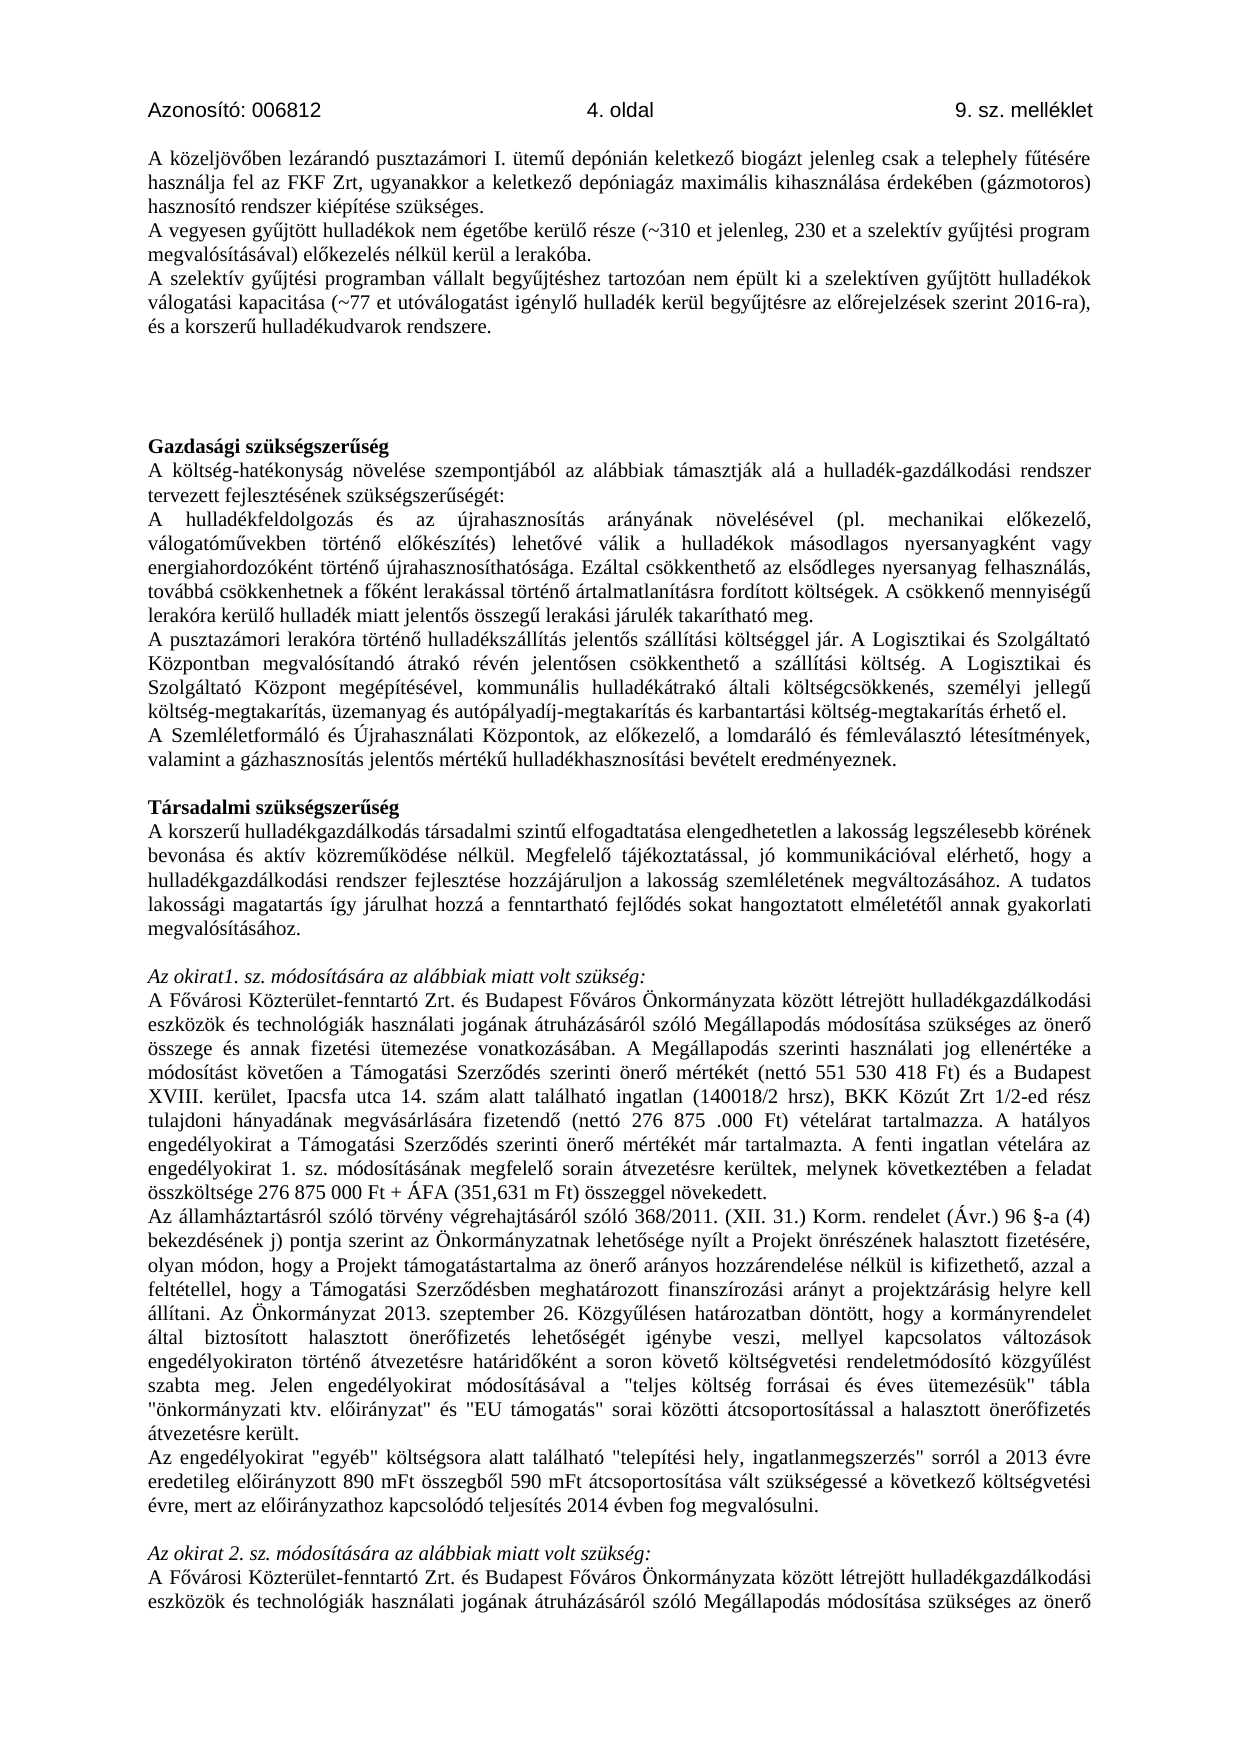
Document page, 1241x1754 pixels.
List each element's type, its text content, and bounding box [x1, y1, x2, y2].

text A közeljövőben lezárandó pusztazámori I. ütemű depónián keletkező biogázt jelenleg csak a telephely fűtésére használja fel az FKF Zrt, ugyanakkor a keletkező depóniagáz maximális kihasználása érdekében (gázmotoros) hasznosító rendszer kiépítése szükséges. [148, 146, 1092, 218]
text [148, 1565, 1092, 1613]
text A korszerű hulladékgazdálkodás társadalmi szintű elfogadtatása elengedhetetlen a lakosság legszélesebb körének bevonása és aktív közreműködése nélkül. Megfelelő tájékoztatással, jó kommunikációval elérhető, hogy a hulladékgazdálkodási rendszer fejlesztése hozzájáruljon a lakosság szemléletének megváltozásához. A tudatos lakossági magatartás így járulhat hozzá a fenntartható fejlődés sokat hangoztatott elméletétől annak gyakorlati megvalósításához. [148, 819, 1092, 940]
text A hulladékfeldolgozás és az újrahasznosítás arányának növelésével (pl. mechanikai előkezelő, válogatóművekben történő előkészítés) lehetővé válik a hulladékok másodlagos nyersanyagként vagy energiahordozóként történő újrahasznosíthatósága. Ezáltal csökkenthető az elsődleges nyersanyag felhasználás, továbbá csökkenhetnek a főként lerakással történő ártalmatlanításra fordított költségek. A csökkenő mennyiségű lerakóra kerülő hulladék miatt jelentős összegű lerakási járulék takarítható meg. [148, 507, 1092, 627]
text A vegyesen gyűjtött hulladékok nem égetőbe kerülő része (~310 et jelenleg, 230 et a szelektív gyűjtési program megvalósításával) előkezelés nélkül kerül a lerakóba. [148, 218, 1092, 266]
text Az okirat 2. sz. módosítására az alábbiak miatt volt szükség: [148, 1541, 1092, 1565]
text Társadalmi szükségszerűség [148, 795, 1092, 819]
text Az engedélyokirat "egyéb" költségsora alatt található "telepítési hely, ingatlanmegszerzés" sorról a 2013 évre eredetileg előirányzott 890 mFt összegből 590 mFt átcsoportosítása vált szükségessé a következő költségvetési évre, mert az előirányzathoz kapcsolódó teljesítés 2014 évben fog megvalósulni. [148, 1445, 1092, 1517]
text A Fővárosi Közterület-fenntartó Zrt. és Budapest Főváros Önkormányzata között létrejött hulladékgazdálkodási eszközök és technológiák használati jogának átruházásáról szóló Megállapodás módosítása szükséges az önerő összege és annak fizetési ütemezése vonatkozásában. A Megállapodás szerinti használati jog ellenértéke a módosítást követően a Támogatási Szerződés szerinti önerő mértékét (nettó 551 530 418 Ft) és a Budapest XVIII. kerület, Ipacsfa utca 14. szám alatt található ingatlan (140018/2 hrsz), BKK Közút Zrt 1/2-ed rész tulajdoni hányadának megvásárlására fizetendő (nettó 276 875 .000 Ft) vételárat tartalmazza. A hatályos engedélyokirat a Támogatási Szerződés szerinti önerő mértékét már tartalmazta. A fenti ingatlan vételára az engedélyokirat 1. sz. módosításának megfelelő sorain átvezetésre kerültek, melynek következtében a feladat összköltsége 276 875 000 Ft + ÁFA (351,631 m Ft) összeggel növekedett. [148, 988, 1092, 1204]
text Az államháztartásról szóló törvény végrehajtásáról szóló 368/2011. (XII. 31.) Korm. rendelet (Ávr.) 96 §-a (4) bekezdésének j) pontja szerint az Önkormányzatnak lehetősége nyílt a Projekt önrészének halasztott fizetésére, olyan módon, hogy a Projekt támogatástartalma az önerő arányos hozzárendelése nélkül is kifizethető, azzal a feltétellel, hogy a Támogatási Szerződésben meghatározott finanszírozási arányt a projektzárásig helyre kell állítani. Az Önkormányzat 2013. szeptember 26. Közgyűlésen határozatban döntött, hogy a kormányrendelet által biztosított halasztott önerőfizetés lehetőségét igénybe veszi, mellyel kapcsolatos változások engedélyokiraton történő átvezetésre határidőként a soron követő költségvetési rendeletmódosító közgyűlést szabta meg. Jelen engedélyokirat módosításával a "teljes költség forrásai és éves ütemezésük" tábla "önkormányzati ktv. előirányzat" és "EU támogatás" sorai közötti átcsoportosítással a halasztott önerőfizetés átvezetésre került. [148, 1204, 1092, 1445]
text A szelektív gyűjtési programban vállalt begyűjtéshez tartozóan nem épült ki a szelektíven gyűjtött hulladékok válogatási kapacitása (~77 et utóválogatást igénylő hulladék kerül begyűjtésre az előrejelzések szerint 2016-ra), és a korszerű hulladékudvarok rendszere. [148, 266, 1092, 338]
text Gazdasági szükségszerűség [148, 434, 1092, 458]
text A Szemléletformáló és Újrahasználati Központok, az előkezelő, a lomdaráló és fémleválasztó létesítmények, valamint a gázhasznosítás jelentős mértékű hulladékhasznosítási bevételt eredményeznek. [148, 723, 1092, 771]
text A költség-hatékonyság növelése szempontjából az alábbiak támasztják alá a hulladék-gazdálkodási rendszer tervezett fejlesztésének szükségszerűségét: [148, 458, 1092, 507]
text Az okirat1. sz. módosítására az alábbiak miatt volt szükség: [148, 964, 1092, 988]
text A pusztazámori lerakóra történő hulladékszállítás jelentős szállítási költséggel jár. A Logisztikai és Szolgáltató Központban megvalósítandó átrakó révén jelentősen csökkenthető a szállítási költség. A Logisztikai és Szolgáltató Központ megépítésével, kommunális hulladékátrakó általi költségcsökkenés, személyi jellegű költség-megtakarítás, üzemanyag és autópályadíj-megtakarítás és karbantartási költség-megtakarítás érhető el. [148, 627, 1092, 723]
